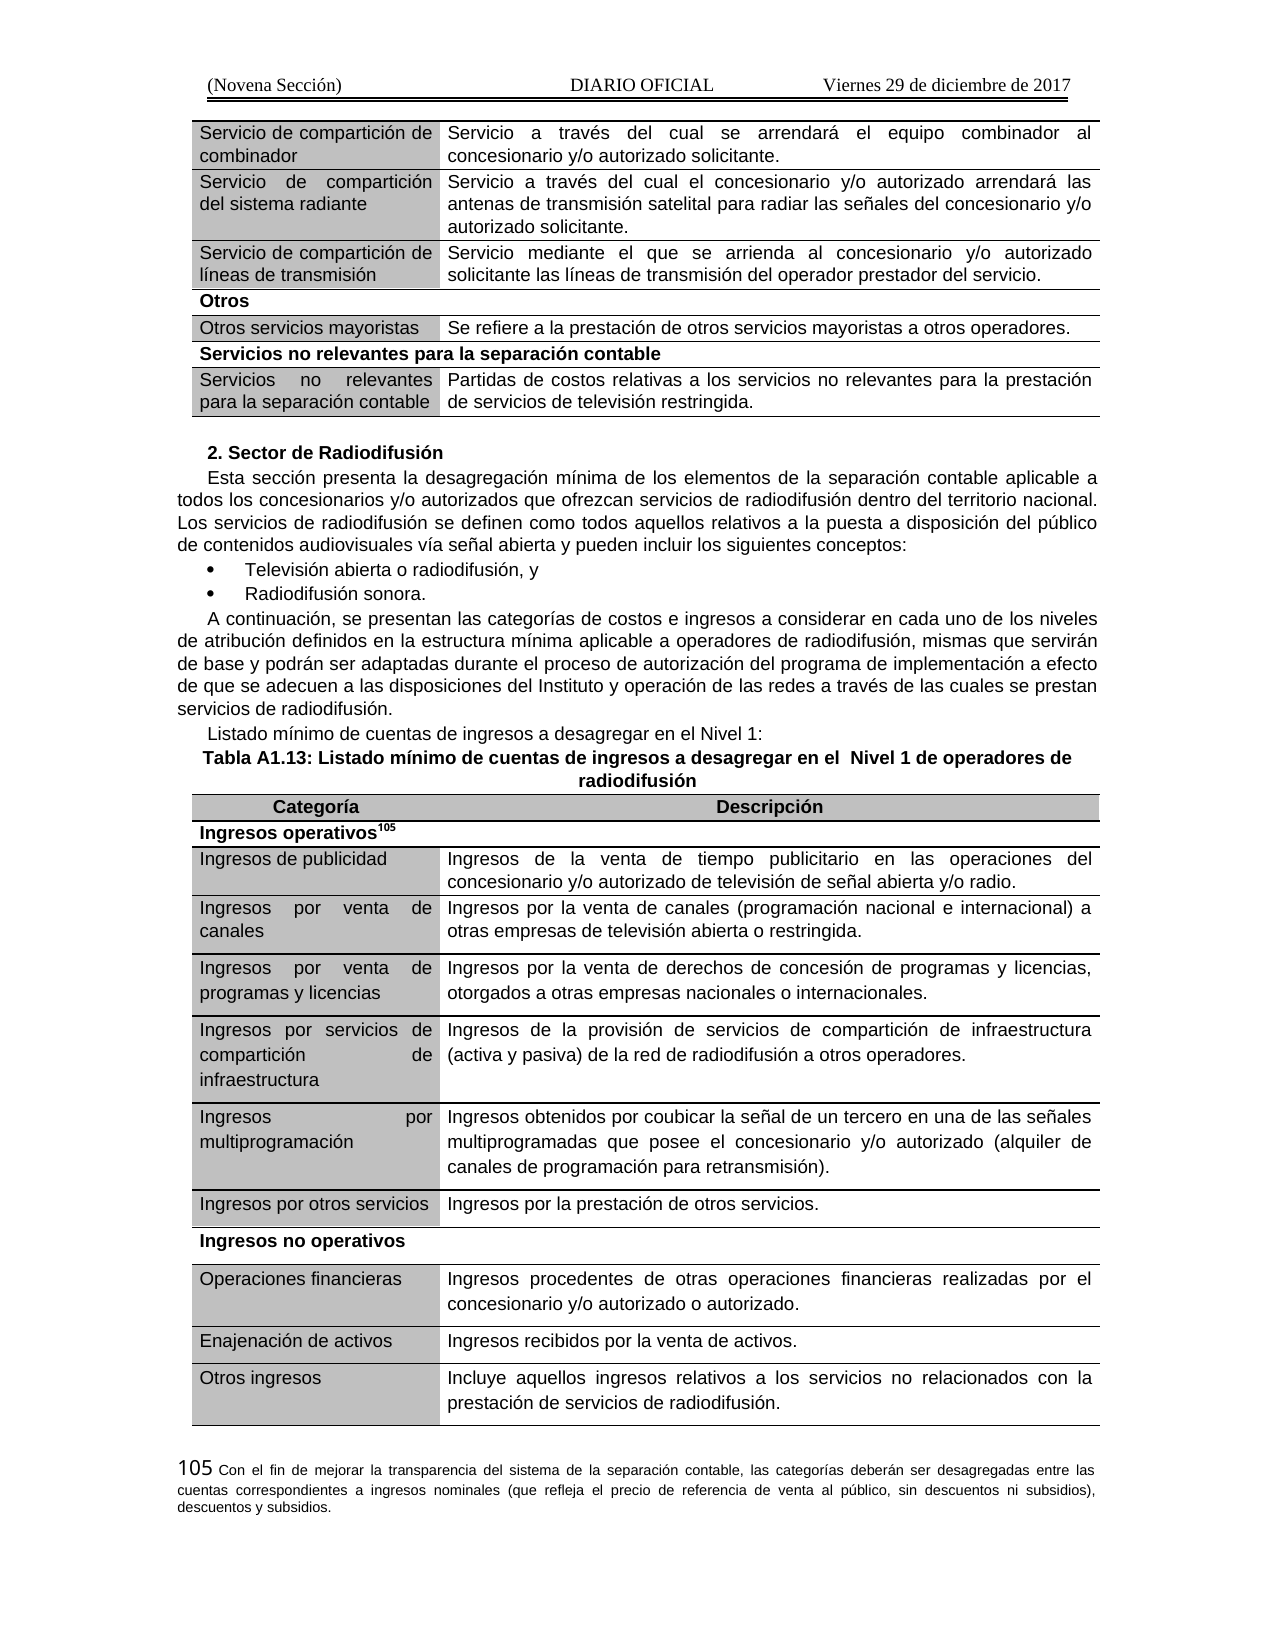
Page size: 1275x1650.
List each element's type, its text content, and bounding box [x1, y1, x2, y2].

table_cell Partidas de costos relativas a los servicios no relevantes para la prestación de servicios de televisión restringida. [440, 368, 1099, 416]
table_cell Servicio mediante el que se arrienda al concesionario y/o autorizado solicitante las líneas de transmisión del operador prestador del servicio. [440, 241, 1099, 288]
table_cell Ingresos por servicios de compartición de infraestructura [192, 1017, 440, 1102]
table_cell Se refiere a la prestación de otros servicios mayoristas a otros operadores. [440, 316, 1099, 341]
table_cell Ingresos por venta de canales [192, 896, 440, 953]
table_cell Otros [192, 290, 1099, 314]
table_cell Ingresos de publicidad [192, 848, 440, 895]
table_cell Otros ingresos [192, 1364, 440, 1425]
table_cell Otros servicios mayoristas [192, 316, 440, 341]
list Radiodifusión sonora. [207, 583, 1098, 605]
table_cell Operaciones financieras [192, 1265, 440, 1326]
list Televisión abierta o radiodifusión, y [207, 558, 1098, 581]
table_cell Ingresos operativos [192, 822, 1099, 846]
table_cell Ingresos de la venta de tiempo publicitario en las operaciones del concesionario y/o autorizado de televisión de señal abierta y/o radio. [440, 848, 1099, 895]
table_cell Servicio de compartición de combinador [192, 122, 440, 169]
table_cell Ingresos recibidos por la venta de activos. [440, 1327, 1099, 1363]
table_cell Ingresos por venta de programas y licencias [192, 955, 440, 1015]
table_cell Servicio a través del cual se arrendará el equipo combinador al concesionario y/o autorizado solicitante. [440, 122, 1099, 169]
table_header Categoría [192, 795, 440, 820]
table_cell Incluye aquellos ingresos relativos a los servicios no relacionados con la prestación de servicios de radiodifusión. [440, 1364, 1099, 1425]
table_cell Servicio a través del cual el concesionario y/o autorizado arrendará las antenas de transmisión satelital para radiar las señales del concesionario y/o autorizado solicitante. [440, 170, 1099, 240]
table_cell Ingresos obtenidos por coubicar la señal de un tercero en una de las señales multiprogramadas que posee el concesionario y/o autorizado (alquiler de canales de programación para retransmisión). [440, 1104, 1099, 1189]
table_cell Servicio de compartición de líneas de transmisión [192, 241, 440, 288]
table_cell Ingresos de la provisión de servicios de compartición de infraestructura (activa y pasiva) de la red de radiodifusión a otros operadores. [440, 1017, 1099, 1102]
table_cell Ingresos por la venta de canales (programación nacional e internacional) a otras empresas de televisión abierta o restringida. [440, 896, 1099, 953]
table_cell Servicios no relevantes para la separación contable [192, 342, 1099, 367]
table_cell Ingresos no operativos [192, 1228, 1099, 1263]
text Esta sección presenta la desagregación mínima de los elementos de la separación contable aplicable a todos los concesionarios y/o autorizados que ofrezcan servicios de radiodifusión dentro del territorio nacional. Los servicios de radiodifusión se definen como todos aquellos relativos a la puesta a disposición del público de contenidos audiovisuales vía señal abierta y pueden incluir los siguientes conceptos: [177, 466, 1098, 556]
text 2. Sector de Radiodifusión [177, 442, 1098, 464]
table_cell Servicio de compartición del sistema radiante [192, 170, 440, 240]
table_cell Enajenación de activos [192, 1327, 440, 1363]
table_header Descripción [440, 795, 1099, 820]
table_cell Servicios no relevantes para la separación contable [192, 368, 440, 416]
text Listado mínimo de cuentas de ingresos a desagregar en el Nivel 1: [177, 722, 1098, 744]
table_cell Ingresos por la prestación de otros servicios. [440, 1191, 1099, 1226]
text Tabla A1.13: Listado mínimo de cuentas de ingresos a desagregar en el Nivel 1 de operadores de radiodifusión [177, 747, 1098, 792]
table_cell Ingresos procedentes de otras operaciones financieras realizadas por el concesionario y/o autorizado o autorizado. [440, 1265, 1099, 1326]
text A continuación, se presentan las categorías de costos e ingresos a considerar en cada uno de los niveles de atribución definidos en la estructura mínima aplicable a operadores de radiodifusión, mismas que servirán de base y podrán ser adaptadas durante el proceso de autorización del programa de implementación a efecto de que se adecuen a las disposiciones del Instituto y operación de las redes a través de las cuales se prestan servicios de radiodifusión. [177, 607, 1098, 720]
table_cell Ingresos por la venta de derechos de concesión de programas y licencias, otorgados a otras empresas nacionales o internacionales. [440, 955, 1099, 1015]
table_cell Ingresos por otros servicios [192, 1191, 440, 1226]
table_cell Ingresos por multiprogramación [192, 1104, 440, 1189]
